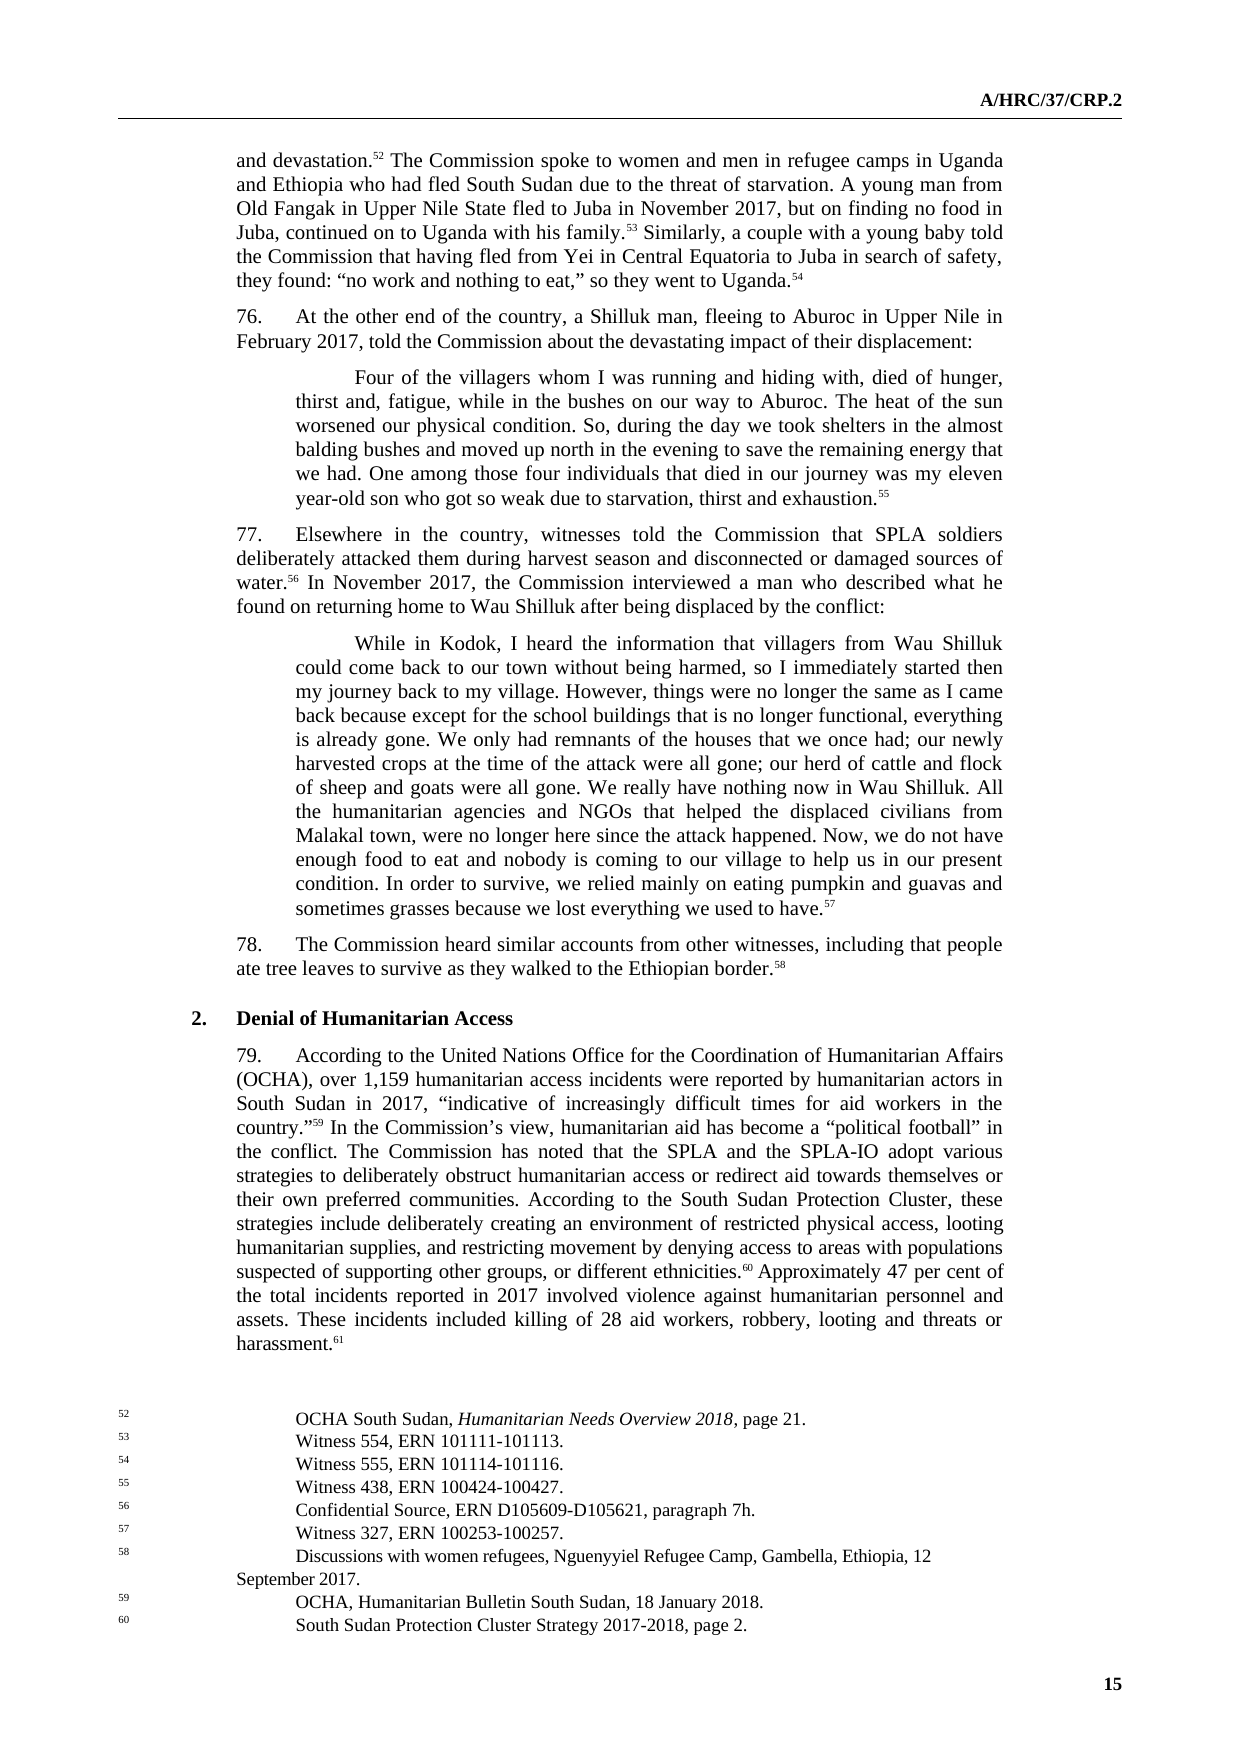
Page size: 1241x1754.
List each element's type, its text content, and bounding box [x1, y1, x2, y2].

text 2. Denial of Humanitarian Access [118, 1005, 1004, 1030]
text 78. The Commission heard similar accounts from other witnesses, including that people ate tree leaves to survive as they walked to the Ethiopian border. [236, 932, 1004, 980]
text 77. Elsewhere in the country, witnesses told the Commission that SPLA soldiers deliberately attacked them during harvest season and disconnected or damaged sources of water. In November 2017, the Commission interviewed a man who described what he found on returning home to Wau Shilluk after being displaced by the conflict: [236, 522, 1004, 618]
text 76. At the other end of the country, a Shilluk man, fleeing to Aburoc in Upper Nile in February 2017, told the Commission about the devastating impact of their displacement: [236, 304, 1004, 353]
text Four of the villagers whom I was running and hiding with, died of hunger, thirst and, fatigue, while in the bushes on our way to Aburoc. The heat of the sun worsened our physical condition. So, during the day we took shelters in the almost balding bushes and moved up north in the evening to save the remaining energy that we had. One among those four individuals that died in our journey was my eleven year-old son who got so weak due to starvation, thirst and exhaustion. [295, 365, 1004, 509]
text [236, 148, 1004, 292]
text While in Kodok, I heard the information that villagers from Wau Shilluk could come back to our town without being harmed, so I immediately started then my journey back to my village. However, things were no longer the same as I came back because except for the school buildings that is no longer functional, everything is already gone. We only had remnants of the houses that we once had; our newly harvested crops at the time of the attack were all gone; our herd of cattle and flock of sheep and goats were all gone. We really have nothing now in Wau Shilluk. All the humanitarian agencies and NGOs that helped the displaced civilians from Malakal town, were no longer here since the attack happened. Now, we do not have enough food to eat and nobody is coming to our village to help us in our present condition. In order to survive, we relied mainly on eating pumpkin and guavas and sometimes grasses because we lost everything we used to have. [295, 631, 1004, 919]
text 79. According to the United Nations Office for the Coordination of Humanitarian Affairs (OCHA), over 1,159 humanitarian access incidents were reported by humanitarian actors in South Sudan in 2017, “indicative of increasingly difficult times for aid workers in the country.” In the Commission’s view, humanitarian aid has become a “political football” in the conflict. The Commission has noted that the SPLA and the SPLA-IO adopt various strategies to deliberately obstruct humanitarian access or redirect aid towards themselves or their own preferred communities. According to the South Sudan Protection Cluster, these strategies include deliberately creating an environment of restricted physical access, looting humanitarian supplies, and restricting movement by denying access to areas with populations suspected of supporting other groups, or different ethnicities. Approximately 47 per cent of the total incidents reported in 2017 involved violence against humanitarian personnel and assets. These incidents included killing of 28 aid workers, robbery, looting and threats or harassment. [236, 1043, 1004, 1355]
